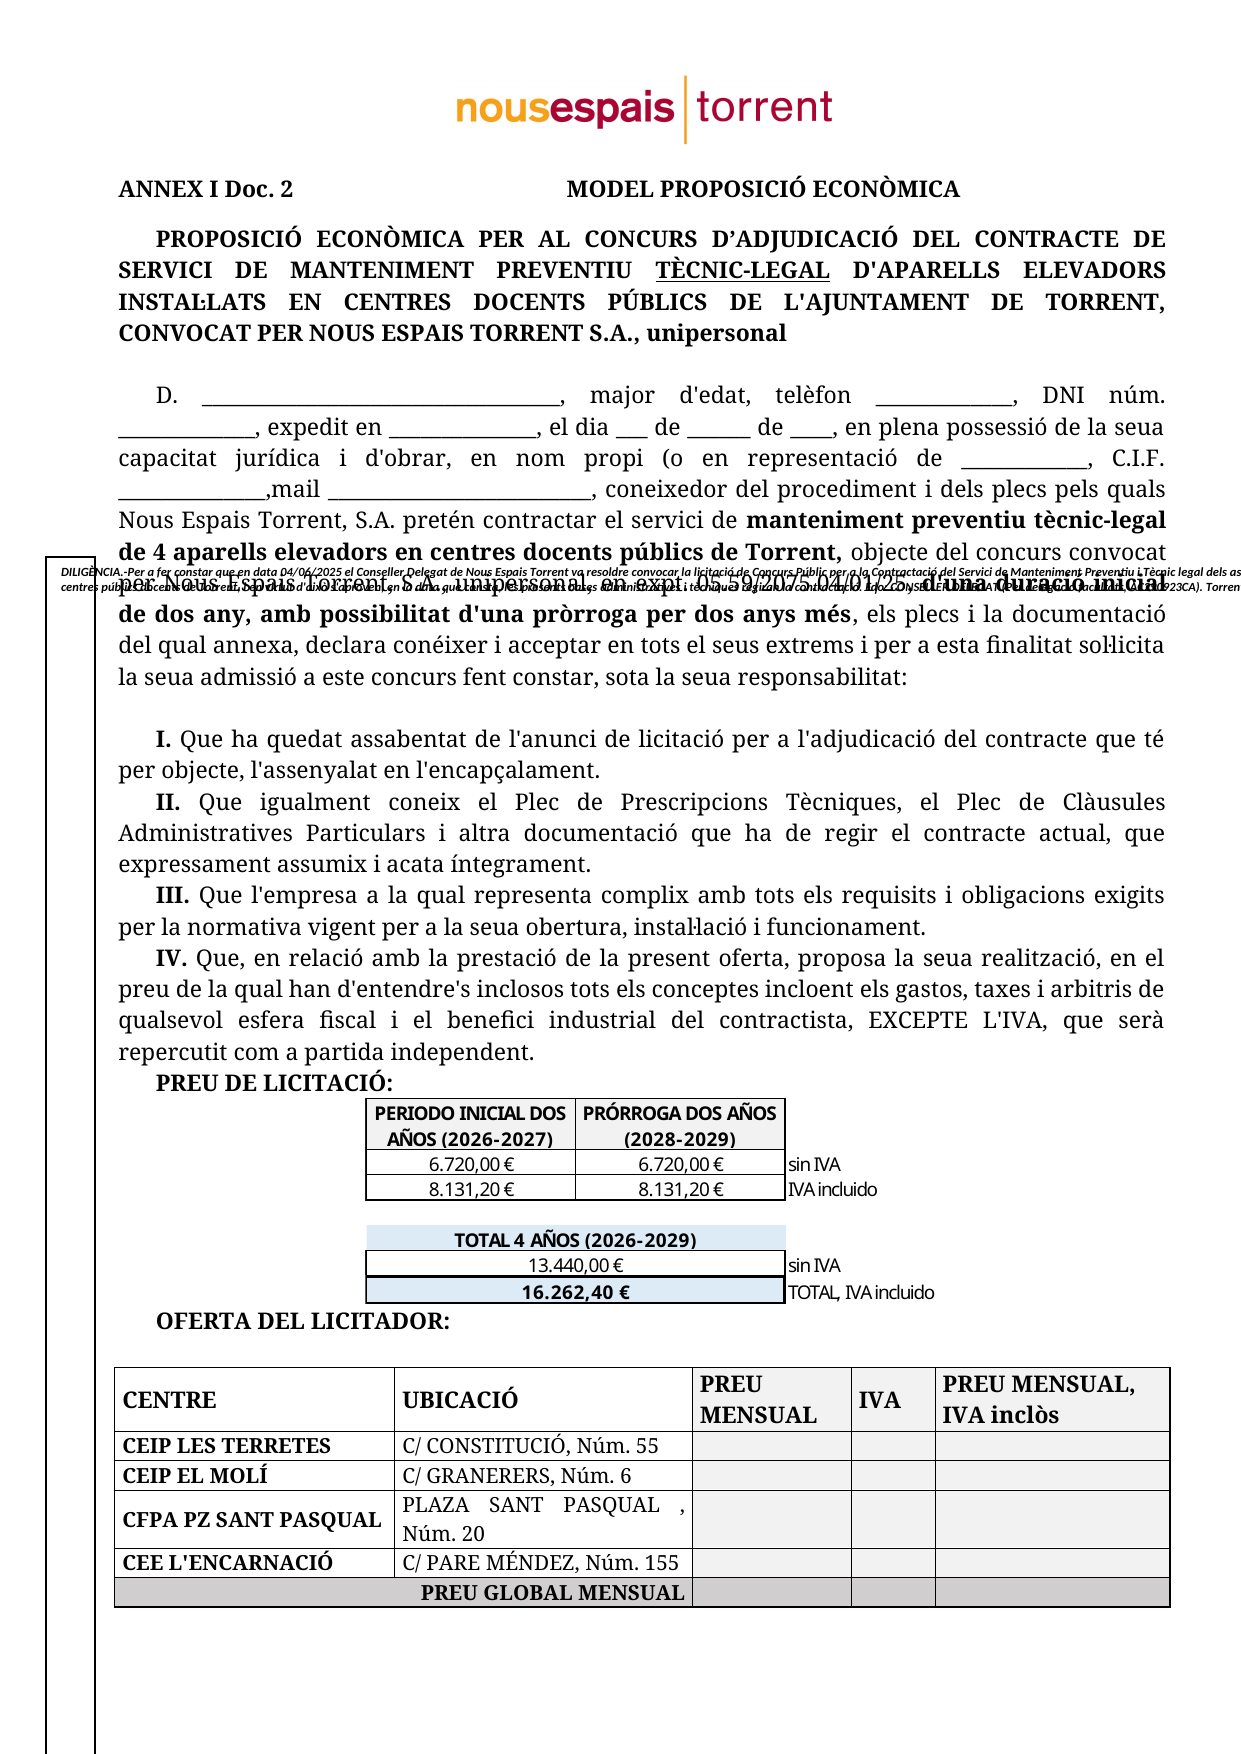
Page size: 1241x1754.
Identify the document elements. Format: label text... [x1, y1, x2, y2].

text III. Que l'empresa a la qual representa complix amb tots els requisits i obligacions exigits per la normativa vigent per a la seua obertura, instal·lació i funcionament. [118, 879, 1167, 942]
table_cell [936, 1491, 1169, 1547]
table_cell C/ CONSTITUCIÓ, Núm. 55 [395, 1432, 692, 1460]
table_cell PLAZA SANT PASQUAL , Núm. 20 [395, 1491, 692, 1547]
table_cell CEIP EL MOLÍ [115, 1461, 394, 1489]
text IV. Que, en relació amb la prestació de la present oferta, proposa la seua realització, en el preu de la qual han d'entendre's inclosos tots els conceptes incloent els gastos, taxes i arbitris de qualsevol esfera fiscal i el benefici industrial del contractista, EXCEPTE L'IVA, que serà repercutit com a partida independent. [118, 942, 1167, 1067]
table_cell [693, 1578, 851, 1606]
table_cell [693, 1461, 851, 1489]
table_cell [936, 1578, 1169, 1606]
table_cell [852, 1578, 935, 1606]
table_cell [852, 1461, 935, 1489]
table_cell [936, 1549, 1169, 1577]
table_cell [693, 1491, 851, 1547]
table_header PREU MENSUAL [693, 1368, 851, 1431]
text PROPOSICIÓ ECONÒMICA PER AL CONCURS D’ADJUDICACIÓ DEL CONTRACTE DE SERVICI DE MANTENIMENT PREVENTIU TÈCNIC-LEGAL D'APARELLS ELEVADORS INSTAL·LATS EN CENTRES DOCENTS PÚBLICS DE L'AJUNTAMENT DE TORRENT, CONVOCAT PER NOUS ESPAIS TORRENT S.A., unipersonal [118, 223, 1167, 348]
table_cell PREU GLOBAL MENSUAL [115, 1578, 692, 1606]
table_cell [693, 1549, 851, 1577]
text II. Que igualment coneix el Plec de Prescripcions Tècniques, el Plec de Clàusules Administratives Particulars i altra documentació que ha de regir el contracte actual, que expressament assumix i acata íntegrament. [118, 785, 1167, 879]
table_cell [852, 1549, 935, 1577]
table_cell CEE L'ENCARNACIÓ [115, 1549, 394, 1577]
table_header UBICACIÓ [395, 1368, 692, 1431]
table_cell C/ PARE MÉNDEZ, Núm. 155 [395, 1549, 692, 1577]
text PREU DE LICITACIÓ: [118, 1067, 1167, 1098]
text I. Que ha quedat assabentat de l'anunci de licitació per a l'adjudicació del contracte que té per objecte, l'assenyalat en l'encapçalament. [118, 723, 1167, 785]
table_cell [693, 1432, 851, 1460]
table_header CENTRE [115, 1368, 394, 1431]
text D. __________________________________, major d'edat, telèfon _____________, DNI núm. _____________, expedit en ______________, el dia ___ de ______ de ____, en plena possessió de la seua capacitat jurídica i d'obrar, en nom propi (o en representació de ____________, C.I.F. ______________,mail _________________________, coneixedor del procediment i dels plecs pels quals Nous Espais Torrent, S.A. pretén contractar el servici de manteniment preventiu tècnic-legal de 4 aparells elevadors en centres docents públics de Torrent, objecte del concurs convocat per Nous Espais Torrent, S.A., unipersonal, en expt. 05.59/2075.04/01/25, d'una duració inicial de dos any, amb possibilitat d'una pròrroga per dos anys més, els plecs i la documentació del qual annexa, declara conéixer i acceptar en tots el seus extrems i per a esta finalitat sol·licita la seua admissió a este concurs fent constar, sota la seua responsabilitat: [118, 379, 1167, 692]
table_header PREU MENSUAL, IVA inclòs [936, 1368, 1169, 1431]
table_cell [936, 1432, 1169, 1460]
table_cell [852, 1491, 935, 1547]
text OFERTA DEL LICITADOR: [118, 1304, 1167, 1336]
text ANNEX I Doc. 2 MODEL PROPOSICIÓ ECONÒMICA [118, 172, 1167, 204]
table_cell [852, 1432, 935, 1460]
table_cell [936, 1461, 1169, 1489]
table_cell CFPA PZ SANT PASQUAL [115, 1491, 394, 1547]
table_cell CEIP LES TERRETES [115, 1432, 394, 1460]
table_header IVA [852, 1368, 935, 1431]
picture [451, 73, 834, 145]
table_cell C/ GRANERERS, Núm. 6 [395, 1461, 692, 1489]
